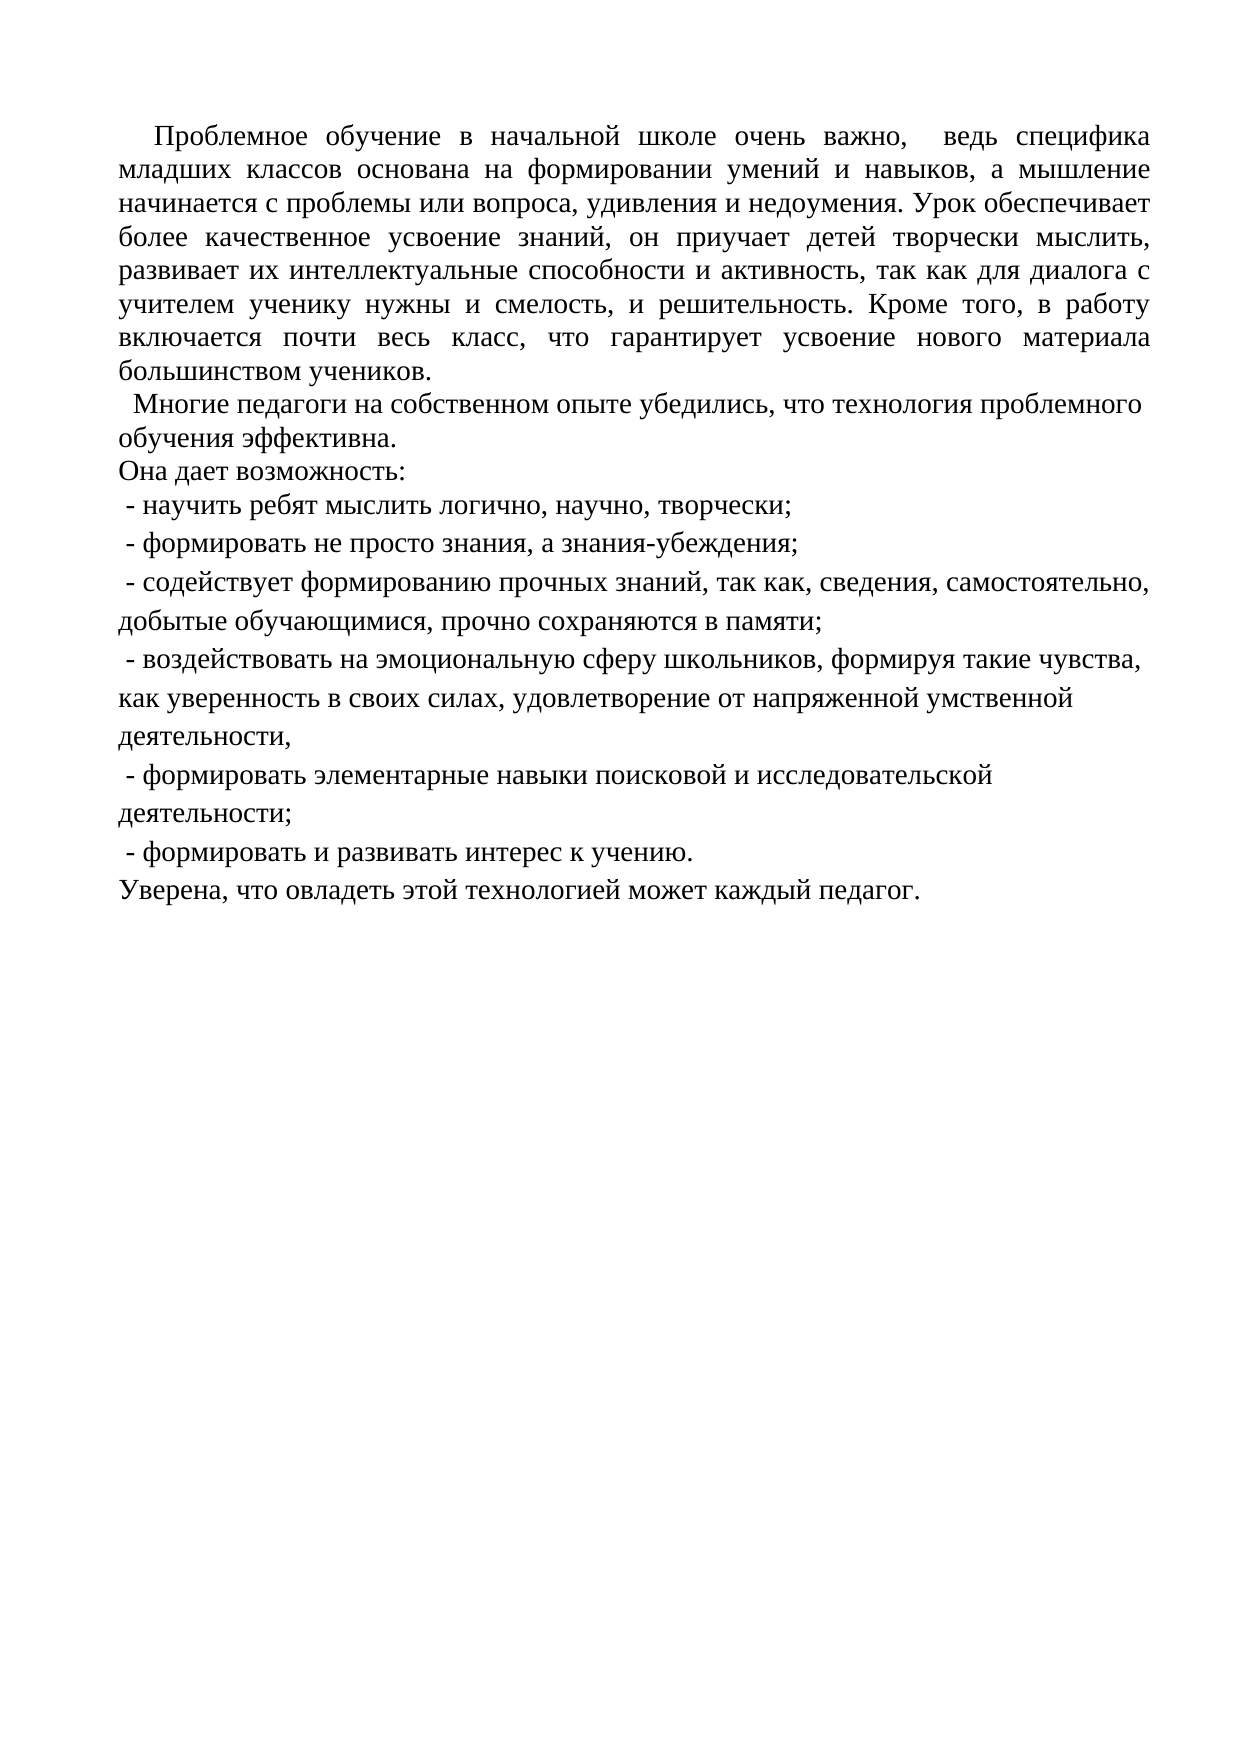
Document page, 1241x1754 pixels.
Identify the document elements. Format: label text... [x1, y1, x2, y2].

text - формировать и развивать интерес к учению. [118, 834, 1152, 867]
text - научить ребят мыслить логично, научно, творчески; [118, 487, 1152, 521]
text - формировать элементарные навыки поисковой и исследовательской деятельности; [118, 757, 1152, 829]
text - воздействовать на эмоциональную сферу школьников, формируя такие чувства, как уверенность в своих силах, удовлетворение от напряженной умственной деятельности, [118, 641, 1152, 752]
text - формировать не просто знания, а знания-убеждения; [118, 526, 1152, 559]
text - содействует формированию прочных знаний, так как, сведения, самостоятельно, добытые обучающимися, прочно сохраняются в памяти; [118, 564, 1152, 636]
text Уверена, что овладеть этой технологией может каждый педагог. [118, 872, 1152, 906]
text Проблемное обучение в начальной школе очень важно, ведь специфика младших классов основана на формировании умений и навыков, а мышление начинается с проблемы или вопроса, удивления и недоумения. Урок обеспечивает более качественное усвоение знаний, он приучает детей творчески мыслить, развивает их интеллектуальные способности и активность, так как для диалога с учителем ученику нужны и смелость, и решительность. Кроме того, в работу включается почти весь класс, что гарантирует усвоение нового материала большинством учеников. [118, 118, 1152, 386]
text Многие педагоги на собственном опыте убедились, что технология проблемного обучения эффективна. Она дает возможность: [118, 386, 1152, 487]
